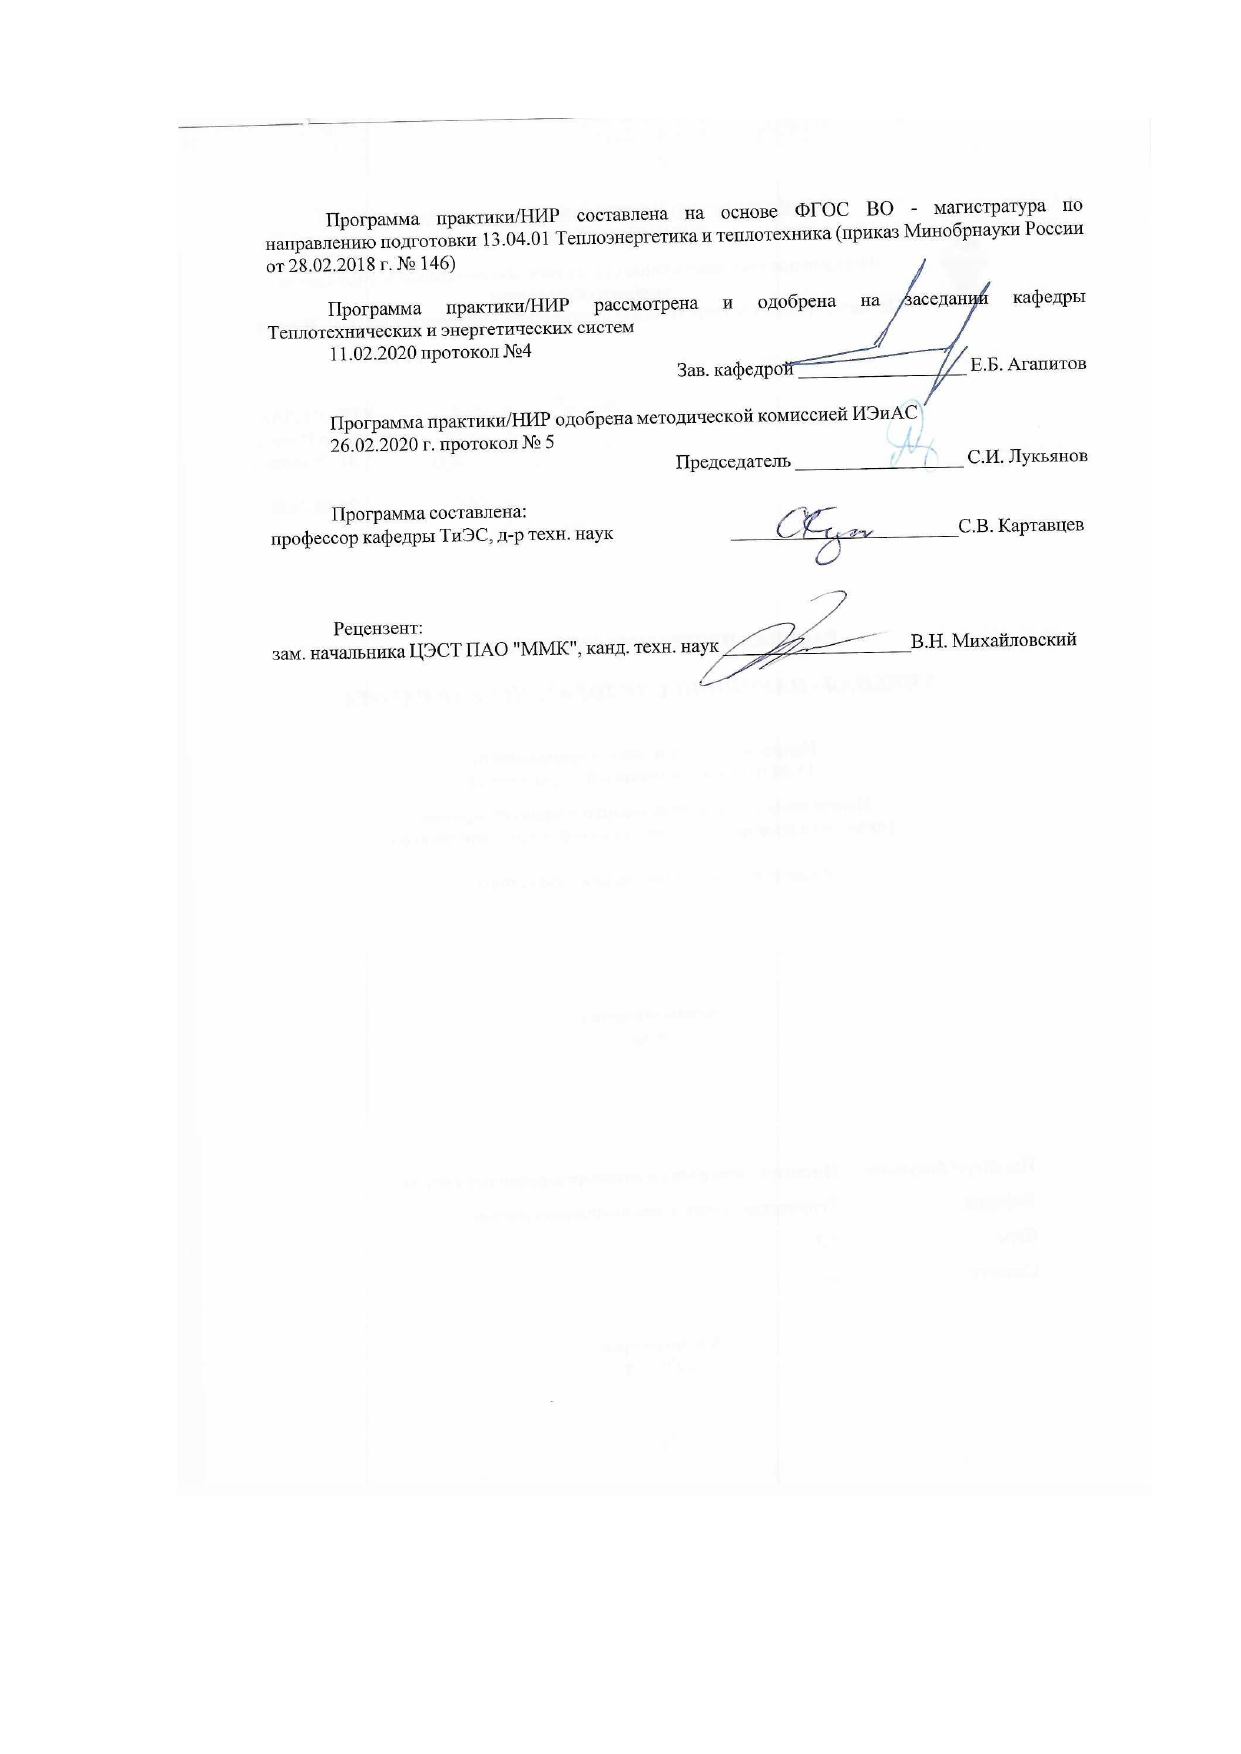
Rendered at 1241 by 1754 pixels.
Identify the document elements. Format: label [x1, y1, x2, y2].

picture [177, 118, 1151, 1495]
